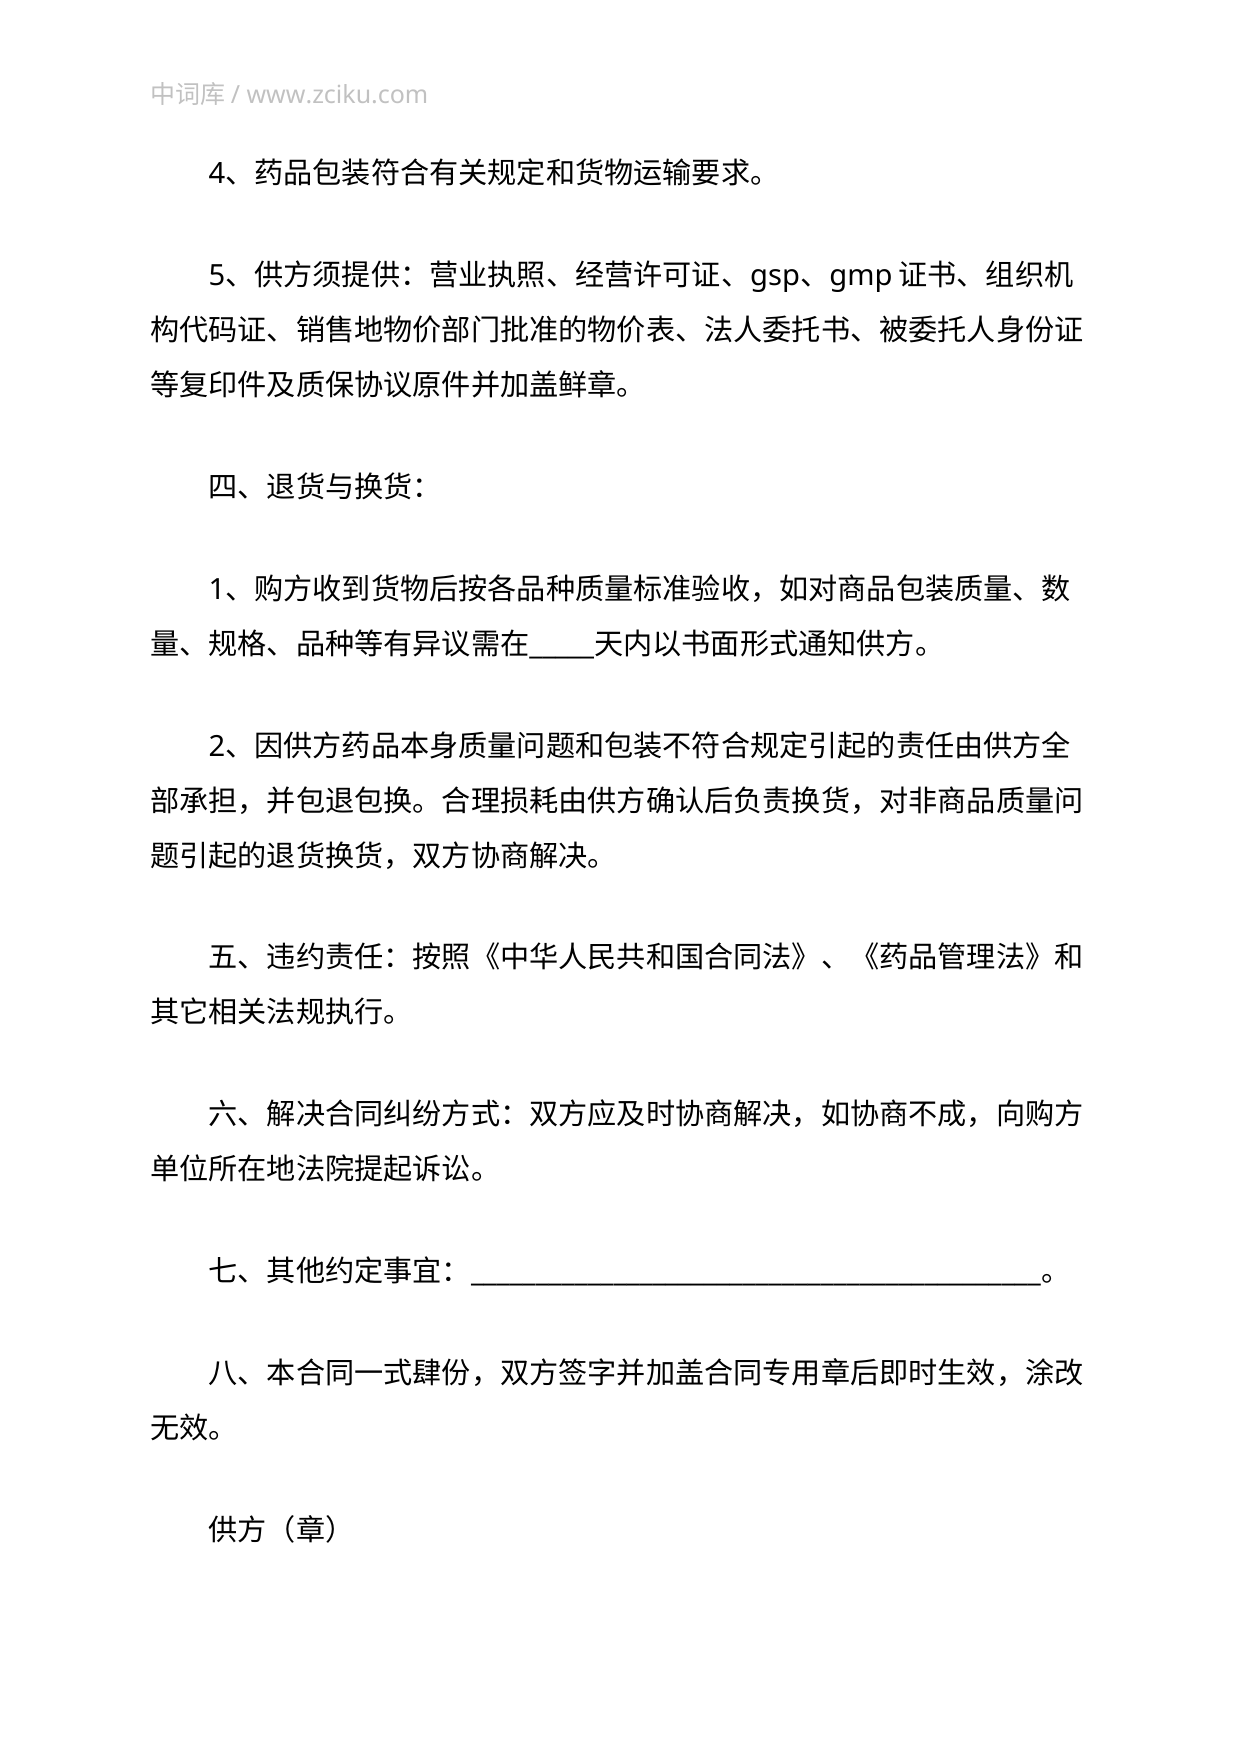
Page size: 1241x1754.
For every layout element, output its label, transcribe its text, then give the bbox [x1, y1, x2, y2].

text 四、退货与换货： [150, 464, 1090, 506]
text 4、药品包装符合有关规定和货物运输要求。 [150, 150, 1090, 192]
text 5、供方须提供：营业执照、经营许可证、gsp、gmp证书、组织机构代码证、销售地物价部门批准的物价表、法人委托书、被委托人身份证等复印件及质保协议原件并加盖鲜章。 [150, 252, 1090, 404]
text 2、因供方药品本身质量问题和包装不符合规定引起的责任由供方全部承担，并包退包换。合理损耗由供方确认后负责换货，对非商品质量问题引起的退货换货，双方协商解决。 [150, 722, 1090, 874]
text 供方（章） [150, 1506, 1090, 1548]
text 五、违约责任：按照《中华人民共和国合同法》、《药品管理法》和其它相关法规执行。 [150, 934, 1090, 1031]
text 八、本合同一式肆份，双方签字并加盖合同专用章后即时生效，涂改无效。 [150, 1349, 1090, 1447]
text 七、其他约定事宜：____________________________________________。 [150, 1247, 1090, 1290]
text 1、购方收到货物后按各品种质量标准验收，如对商品包装质量、数量、规格、品种等有异议需在_____天内以书面形式通知供方。 [150, 565, 1090, 663]
text 六、解决合同纠纷方式：双方应及时协商解决，如协商不成，向购方单位所在地法院提起诉讼。 [150, 1091, 1090, 1188]
